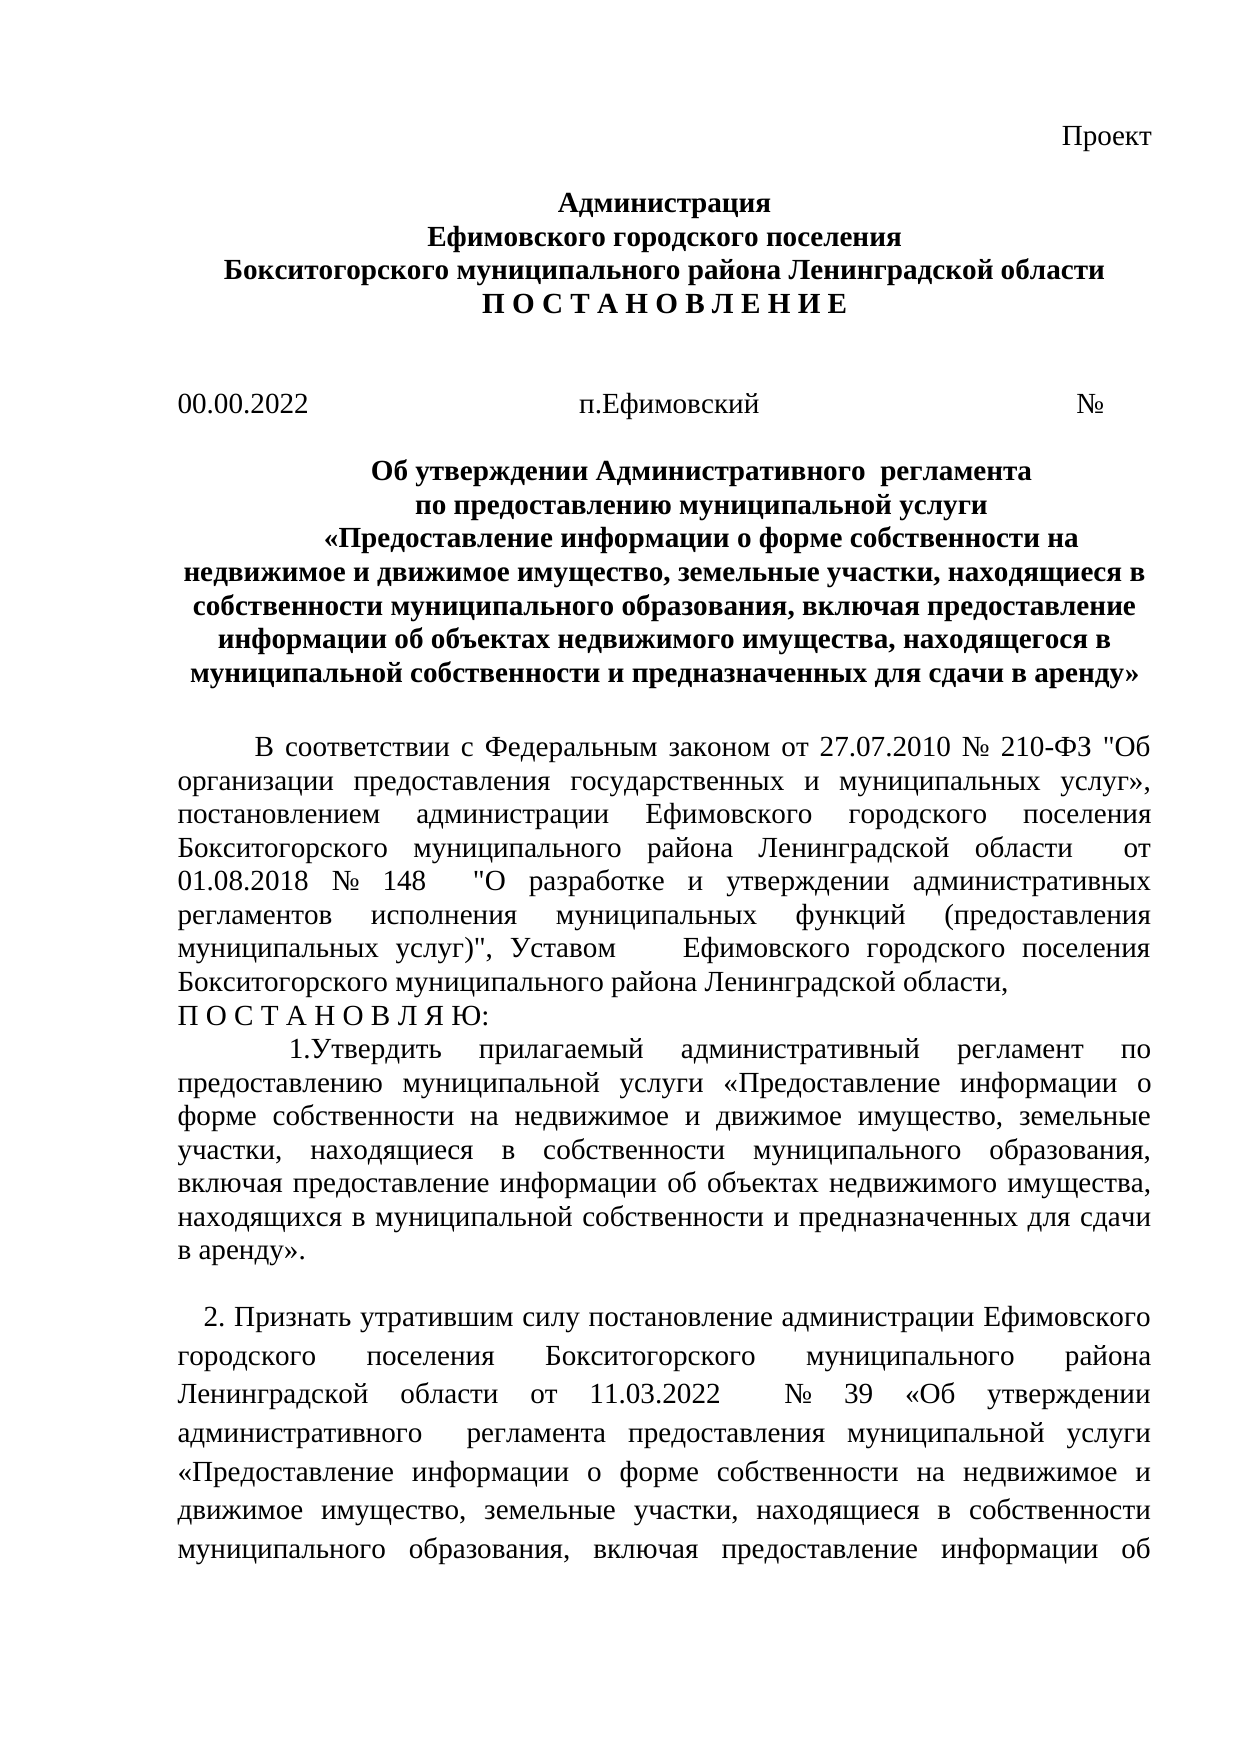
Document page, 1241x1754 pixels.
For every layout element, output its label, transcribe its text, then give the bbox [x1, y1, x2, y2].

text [177, 1299, 1152, 1564]
text Администрация [177, 185, 1152, 219]
text «Предоставление информации о форме собственности на недвижимое и движимое имущество, земельные участки, находящиеся в собственности муниципального образования, включая предоставление информации об объектах недвижимого имущества, находящегося в муниципальной собственности и предназначенных для сдачи в аренду» [177, 521, 1152, 688]
table_header 00.00.2022 [166, 386, 458, 453]
text П О С Т А Н О В Л Я Ю: [177, 998, 1152, 1031]
text Бокситогорского муниципального района Ленинградской области [177, 252, 1152, 286]
text П О С Т А Н О В Л Е Н И Е [177, 286, 1152, 319]
text по предоставлению муниципальной услуги [177, 487, 1152, 521]
text Ефимовского городского поселения [177, 219, 1152, 252]
text Проект [177, 118, 1152, 152]
title 1.Утвердить прилагаемый административный регламент по предоставлению муниципальной услуги «Предоставление информации о форме собственности на недвижимое и движимое имущество, земельные участки, находящиеся в собственности муниципального образования, включая предоставление информации об объектах недвижимого имущества, находящихся в муниципальной собственности и предназначенных для сдачи в аренду». [177, 1031, 1152, 1266]
title В соответствии с Федеральным законом от 27.07.2010 № 210-ФЗ "Об организации предоставления государственных и муниципальных услуг», постановлением администрации Ефимовского городского поселения Бокситогорского муниципального района Ленинградской области от 01.08.2018 № 148 "О разработке и утверждении административных регламентов исполнения муниципальных функций (предоставления муниципальных услуг)", Уставом Ефимовского городского поселения Бокситогорского муниципального района Ленинградской области, [177, 729, 1152, 998]
table_header п.Ефимовский [458, 386, 1021, 453]
text Об утверждении Административного регламента [177, 453, 1152, 487]
table_header № [1021, 386, 1240, 453]
